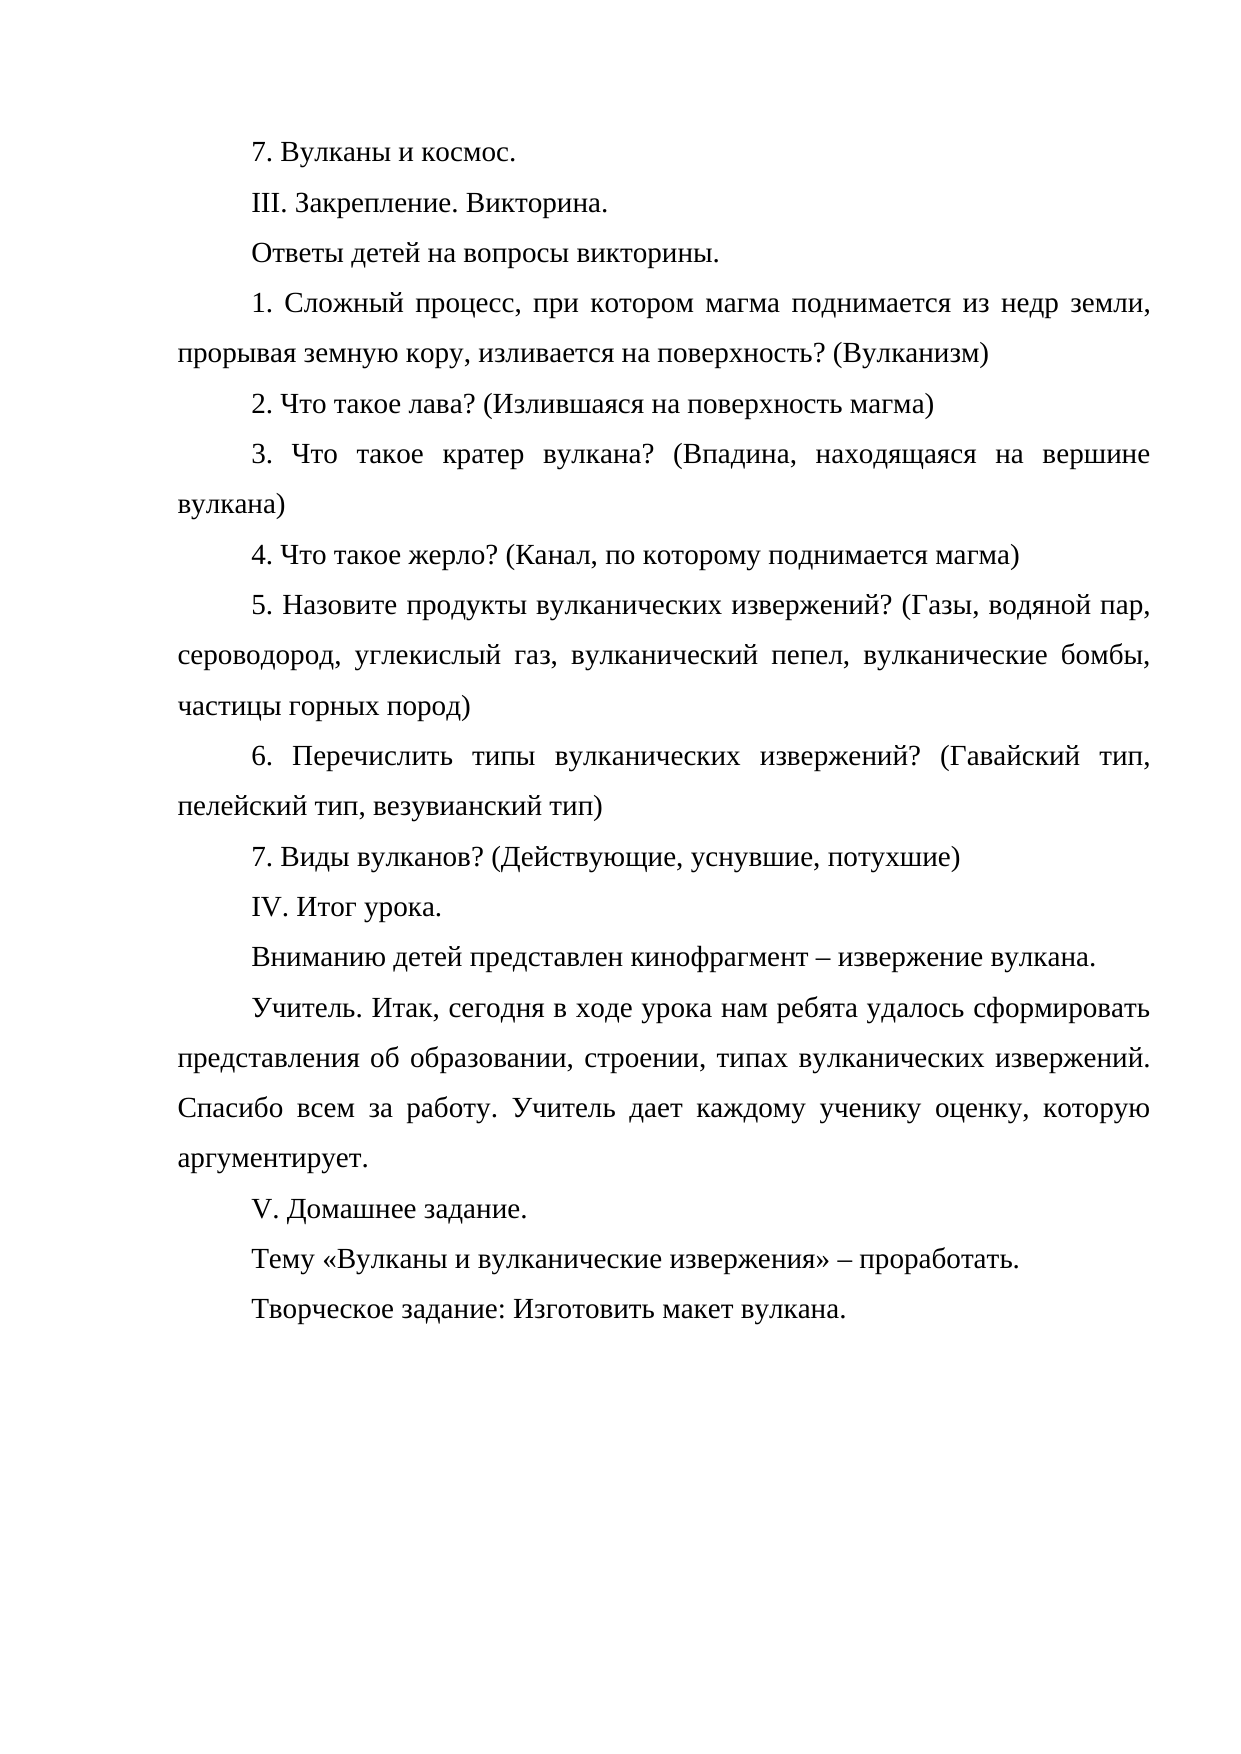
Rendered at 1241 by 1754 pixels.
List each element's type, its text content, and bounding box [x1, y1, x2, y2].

text 6. Перечислить типы вулканических извержений? (Гавайский тип, пелейский тип, везувианский тип) [177, 738, 1152, 822]
text 5. Назовите продукты вулканических извержений? (Газы, водяной пар, сероводород, углекислый газ, вулканический пепел, вулканические бомбы, частицы горных пород) [177, 587, 1152, 721]
text 3. Что такое кратер вулкана? (Впадина, находящаяся на вершине вулкана) [177, 436, 1152, 520]
text III. Закрепление. Викторина. [177, 185, 1152, 218]
text 1. Сложный процесс, при котором магма поднимается из недр земли, прорывая земную кору, изливается на поверхность? (Вулканизм) [177, 285, 1152, 369]
text 7. Вулканы и космос. [177, 134, 1152, 168]
text Тему «Вулканы и вулканические извержения» – проработать. [177, 1241, 1152, 1275]
text Творческое задание: Изготовить макет вулкана. [177, 1292, 1152, 1325]
text Вниманию детей представлен кинофрагмент – извержение вулкана. [177, 939, 1152, 973]
text 4. Что такое жерло? (Канал, по которому поднимается магма) [177, 537, 1152, 570]
text 7. Виды вулканов? (Действующие, уснувшие, потухшие) [177, 839, 1152, 872]
text 2. Что такое лава? (Излившаяся на поверхность магма) [177, 386, 1152, 419]
text Ответы детей на вопросы викторины. [177, 235, 1152, 268]
text V. Домашнее задание. [177, 1191, 1152, 1224]
text Учитель. Итак, сегодня в ходе урока нам ребята удалось сформировать представления об образовании, строении, типах вулканических извержений. Спасибо всем за работу. Учитель дает каждому ученику оценку, которую аргументирует. [177, 990, 1152, 1174]
text IV. Итог урока. [177, 889, 1152, 923]
